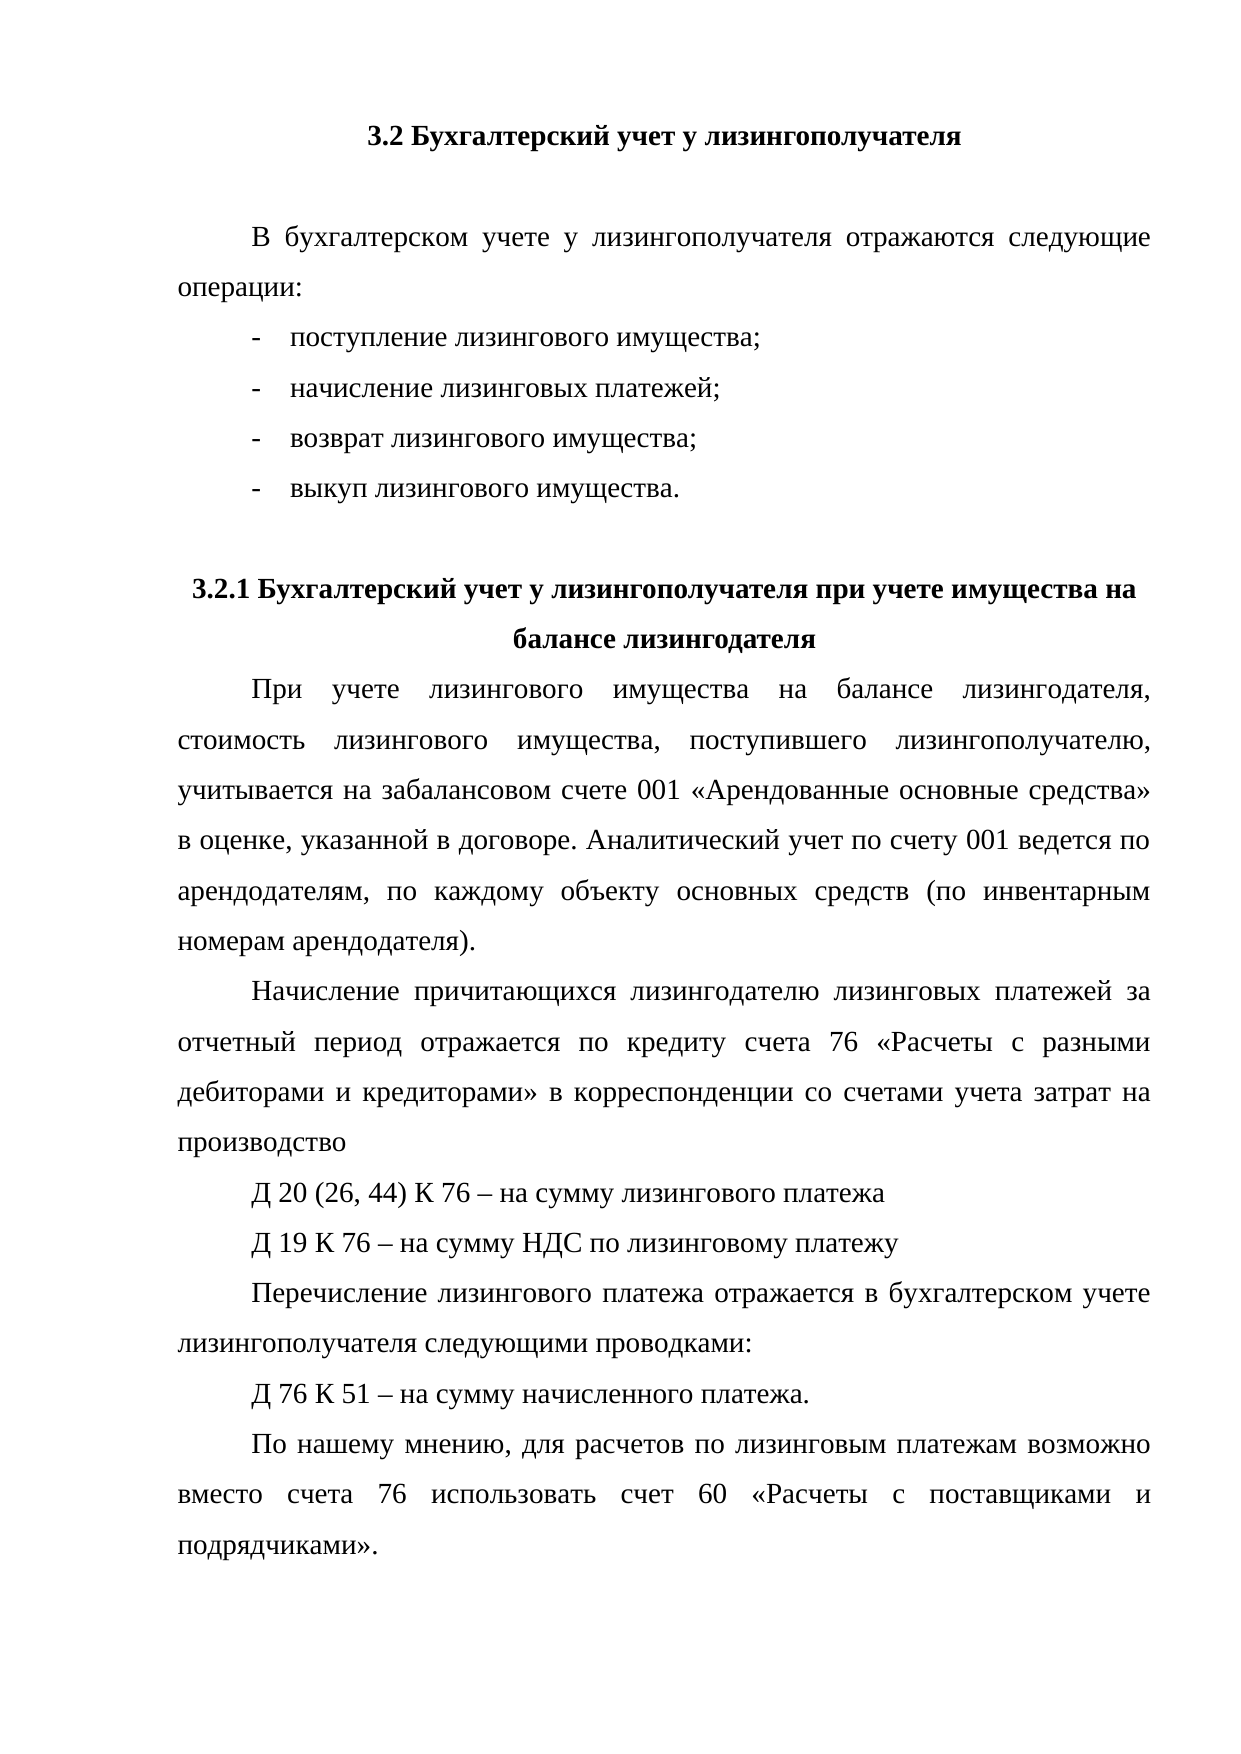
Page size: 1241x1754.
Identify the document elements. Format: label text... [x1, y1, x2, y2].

list выкуп лизингового имущества. [177, 470, 1152, 504]
list возврат лизингового имущества; [177, 420, 1152, 453]
text Д 76 К 51 – на сумму начисленного платежа. [177, 1376, 1152, 1409]
text Д 20 (26, 44) К 76 – на сумму лизингового платежа [177, 1175, 1152, 1208]
list начисление лизинговых платежей; [177, 370, 1152, 403]
text Начисление причитающихся лизингодателю лизинговых платежей за отчетный период отражается по кредиту счета 76 «Расчеты с разными дебиторами и кредиторами» в корреспонденции со счетами учета затрат на производство [177, 973, 1152, 1158]
subtitle 3.2.1 Бухгалтерский учет у лизингополучателя при учете имущества на балансе лизингодателя [177, 571, 1152, 655]
subtitle 3.2 Бухгалтерский учет у лизингополучателя [177, 118, 1152, 152]
text Перечисление лизингового платежа отражается в бухгалтерском учете лизингополучателя следующими проводками: [177, 1275, 1152, 1359]
text По нашему мнению, для расчетов по лизинговым платежам возможно вместо счета 76 использовать счет 60 «Расчеты с поставщиками и подрядчиками». [177, 1426, 1152, 1560]
list поступление лизингового имущества; [177, 319, 1152, 353]
text В бухгалтерском учете у лизингополучателя отражаются следующие операции: [177, 219, 1152, 303]
text При учете лизингового имущества на балансе лизингодателя, стоимость лизингового имущества, поступившего лизингополучателю, учитывается на забалансовом счете 001 «Арендованные основные средства» в оценке, указанной в договоре. Аналитический учет по счету 001 ведется по арендодателям, по каждому объекту основных средств (по инвентарным номерам арендодателя). [177, 672, 1152, 957]
text Д 19 К 76 – на сумму НДС по лизинговому платежу [177, 1225, 1152, 1258]
